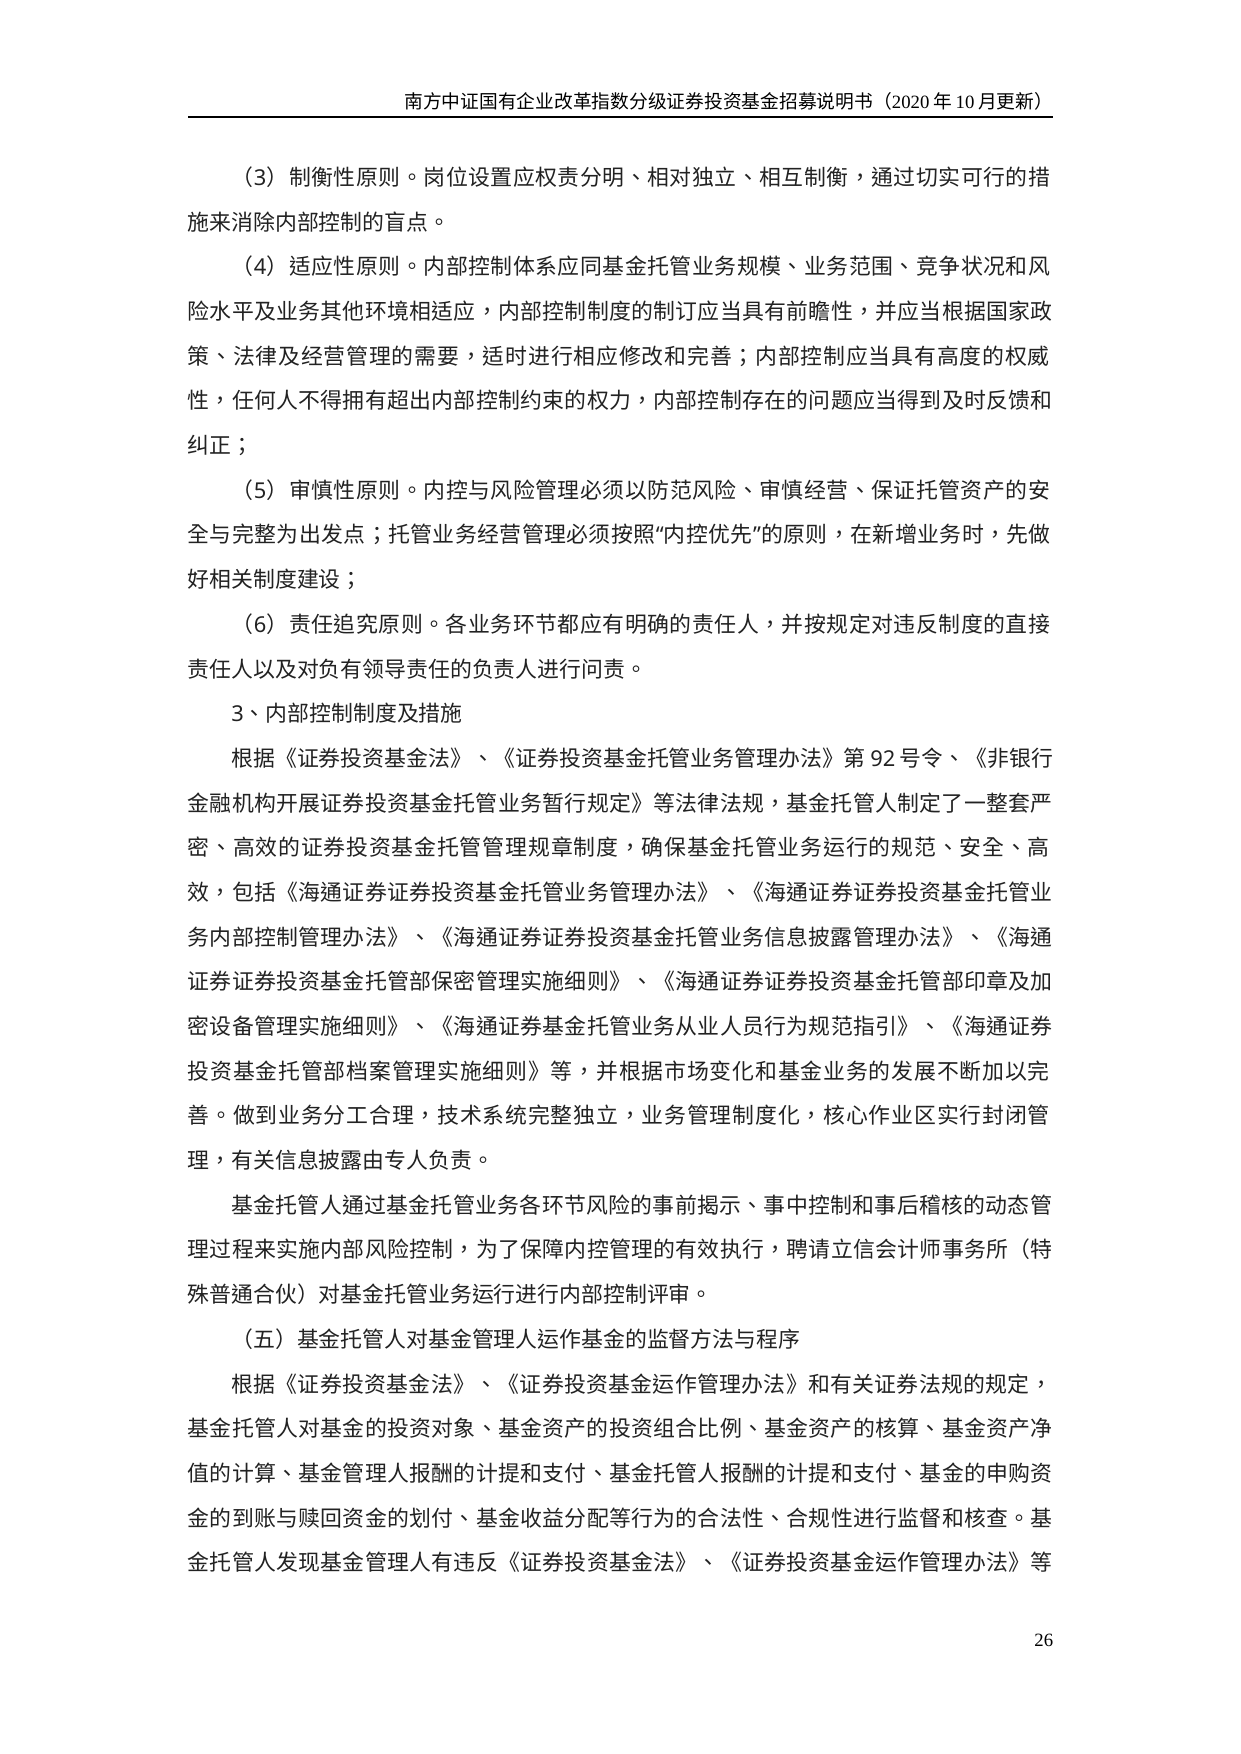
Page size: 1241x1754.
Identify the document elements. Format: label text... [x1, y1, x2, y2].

text （6）责任追究原则。各业务环节都应有明确的责任人，并按规定对违反制度的直接责任人以及对负有领导责任的负责人进行问责。 [187, 609, 1053, 683]
text （3）制衡性原则。岗位设置应权责分明、相对独立、相互制衡，通过切实可行的措施来消除内部控制的盲点。 [187, 162, 1053, 236]
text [187, 1368, 1053, 1577]
text 3、内部控制制度及措施 [187, 698, 1053, 728]
text （五）基金托管人对基金管理人运作基金的监督方法与程序 [187, 1324, 1053, 1354]
text （5）审慎性原则。内控与风险管理必须以防范风险、审慎经营、保证托管资产的安全与完整为出发点；托管业务经营管理必须按照“内控优先”的原则，在新增业务时，先做好相关制度建设； [187, 475, 1053, 594]
text 基金托管人通过基金托管业务各环节风险的事前揭示、事中控制和事后稽核的动态管理过程来实施内部风险控制，为了保障内控管理的有效执行，聘请立信会计师事务所（特殊普通合伙）对基金托管业务运行进行内部控制评审。 [187, 1190, 1053, 1309]
text （4）适应性原则。内部控制体系应同基金托管业务规模、业务范围、竞争状况和风险水平及业务其他环境相适应，内部控制制度的制订应当具有前瞻性，并应当根据国家政策、法律及经营管理的需要，适时进行相应修改和完善；内部控制应当具有高度的权威性，任何人不得拥有超出内部控制约束的权力，内部控制存在的问题应当得到及时反馈和纠正； [187, 251, 1053, 460]
text 根据《证券投资基金法》、《证券投资基金托管业务管理办法》第92号令、《非银行金融机构开展证券投资基金托管业务暂行规定》等法律法规，基金托管人制定了一整套严密、高效的证券投资基金托管管理规章制度，确保基金托管业务运行的规范、安全、高效，包括《海通证券证券投资基金托管业务管理办法》、《海通证券证券投资基金托管业务内部控制管理办法》、《海通证券证券投资基金托管业务信息披露管理办法》、《海通证券证券投资基金托管部保密管理实施细则》、《海通证券证券投资基金托管部印章及加密设备管理实施细则》、《海通证券基金托管业务从业人员行为规范指引》、《海通证券投资基金托管部档案管理实施细则》等，并根据市场变化和基金业务的发展不断加以完善。做到业务分工合理，技术系统完整独立，业务管理制度化，核心作业区实行封闭管理，有关信息披露由专人负责。 [187, 743, 1053, 1175]
